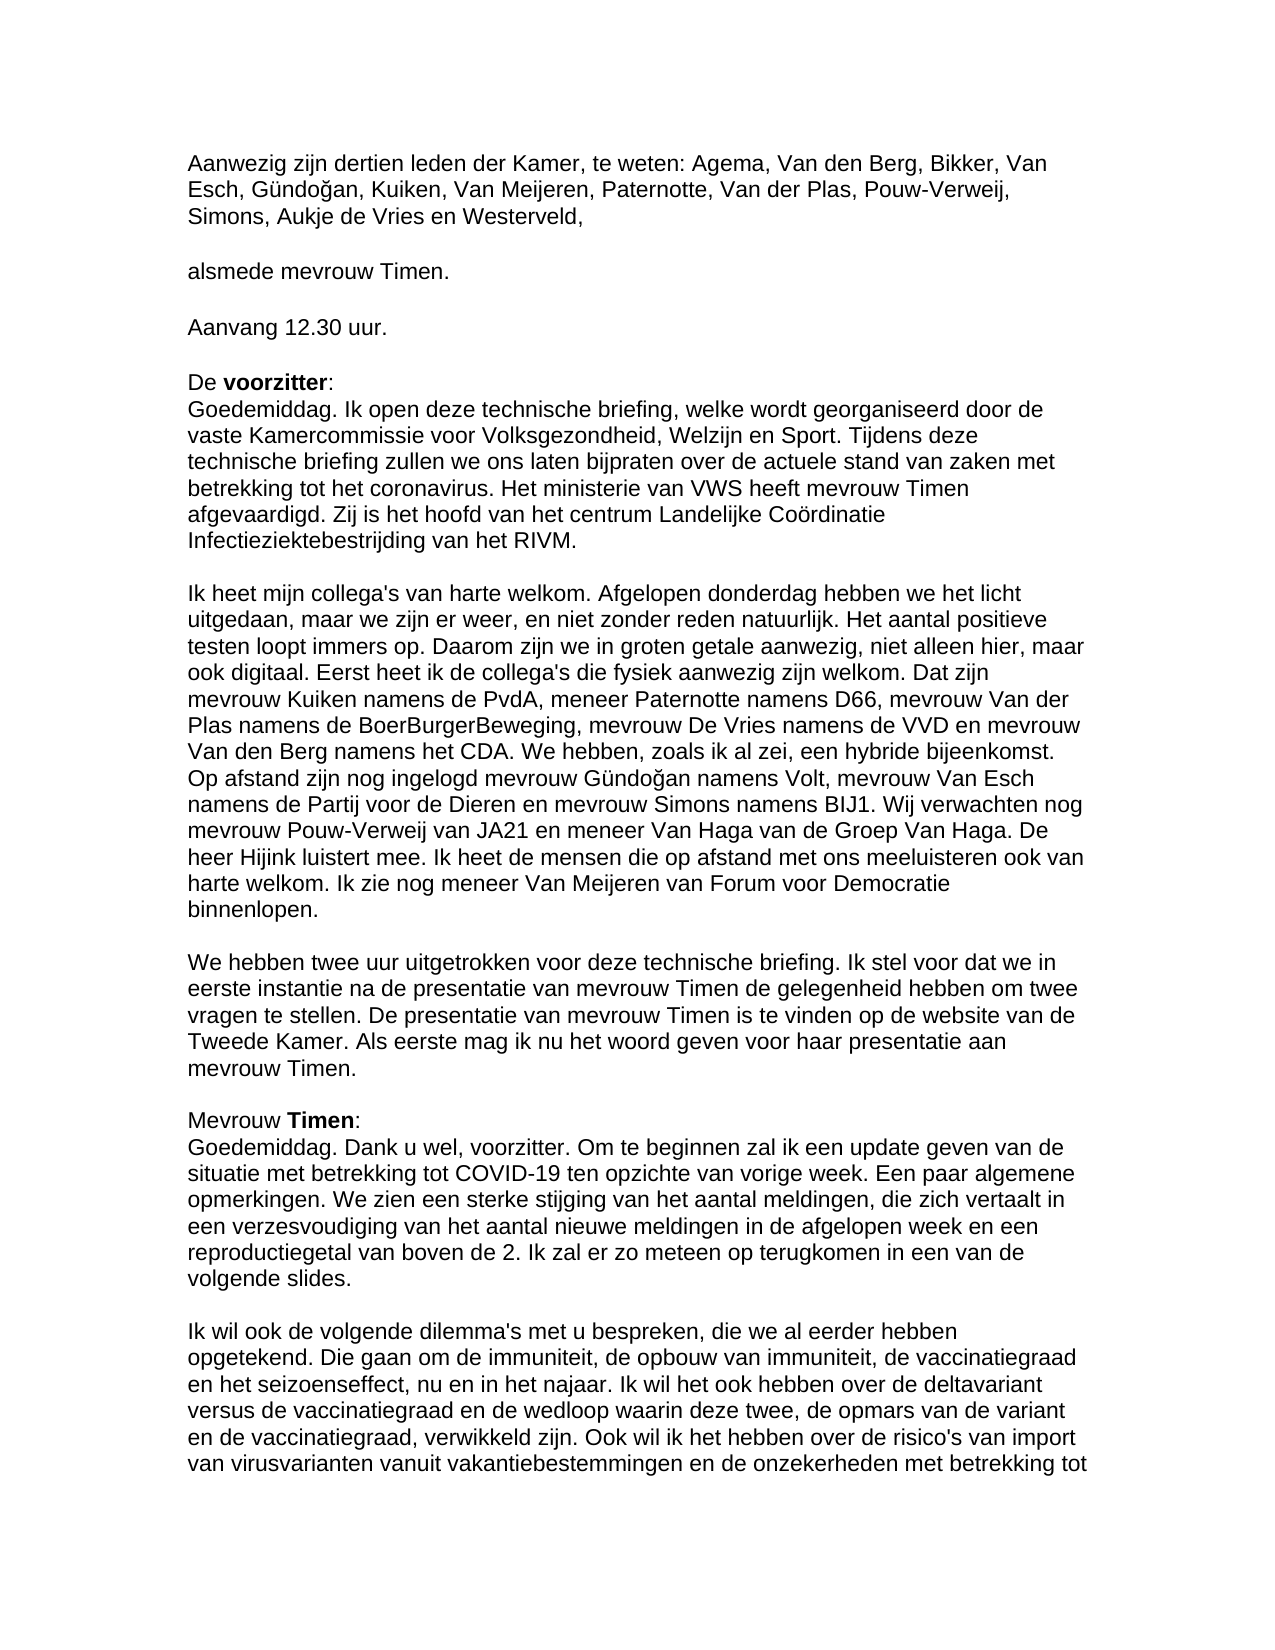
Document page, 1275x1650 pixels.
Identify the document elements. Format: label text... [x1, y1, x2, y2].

text Aanvang 12.30 uur. [187, 314, 1087, 340]
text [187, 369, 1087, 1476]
text alsmede mevrouw Timen. [187, 258, 1087, 284]
text Aanwezig zijn dertien leden der Kamer, te weten: Agema, Van den Berg, Bikker, Van Esch, Gündoğan, Kuiken, Van Meijeren, Paternotte, Van der Plas, Pouw-Verweij, Simons, Aukje de Vries en Westerveld, [187, 150, 1087, 229]
